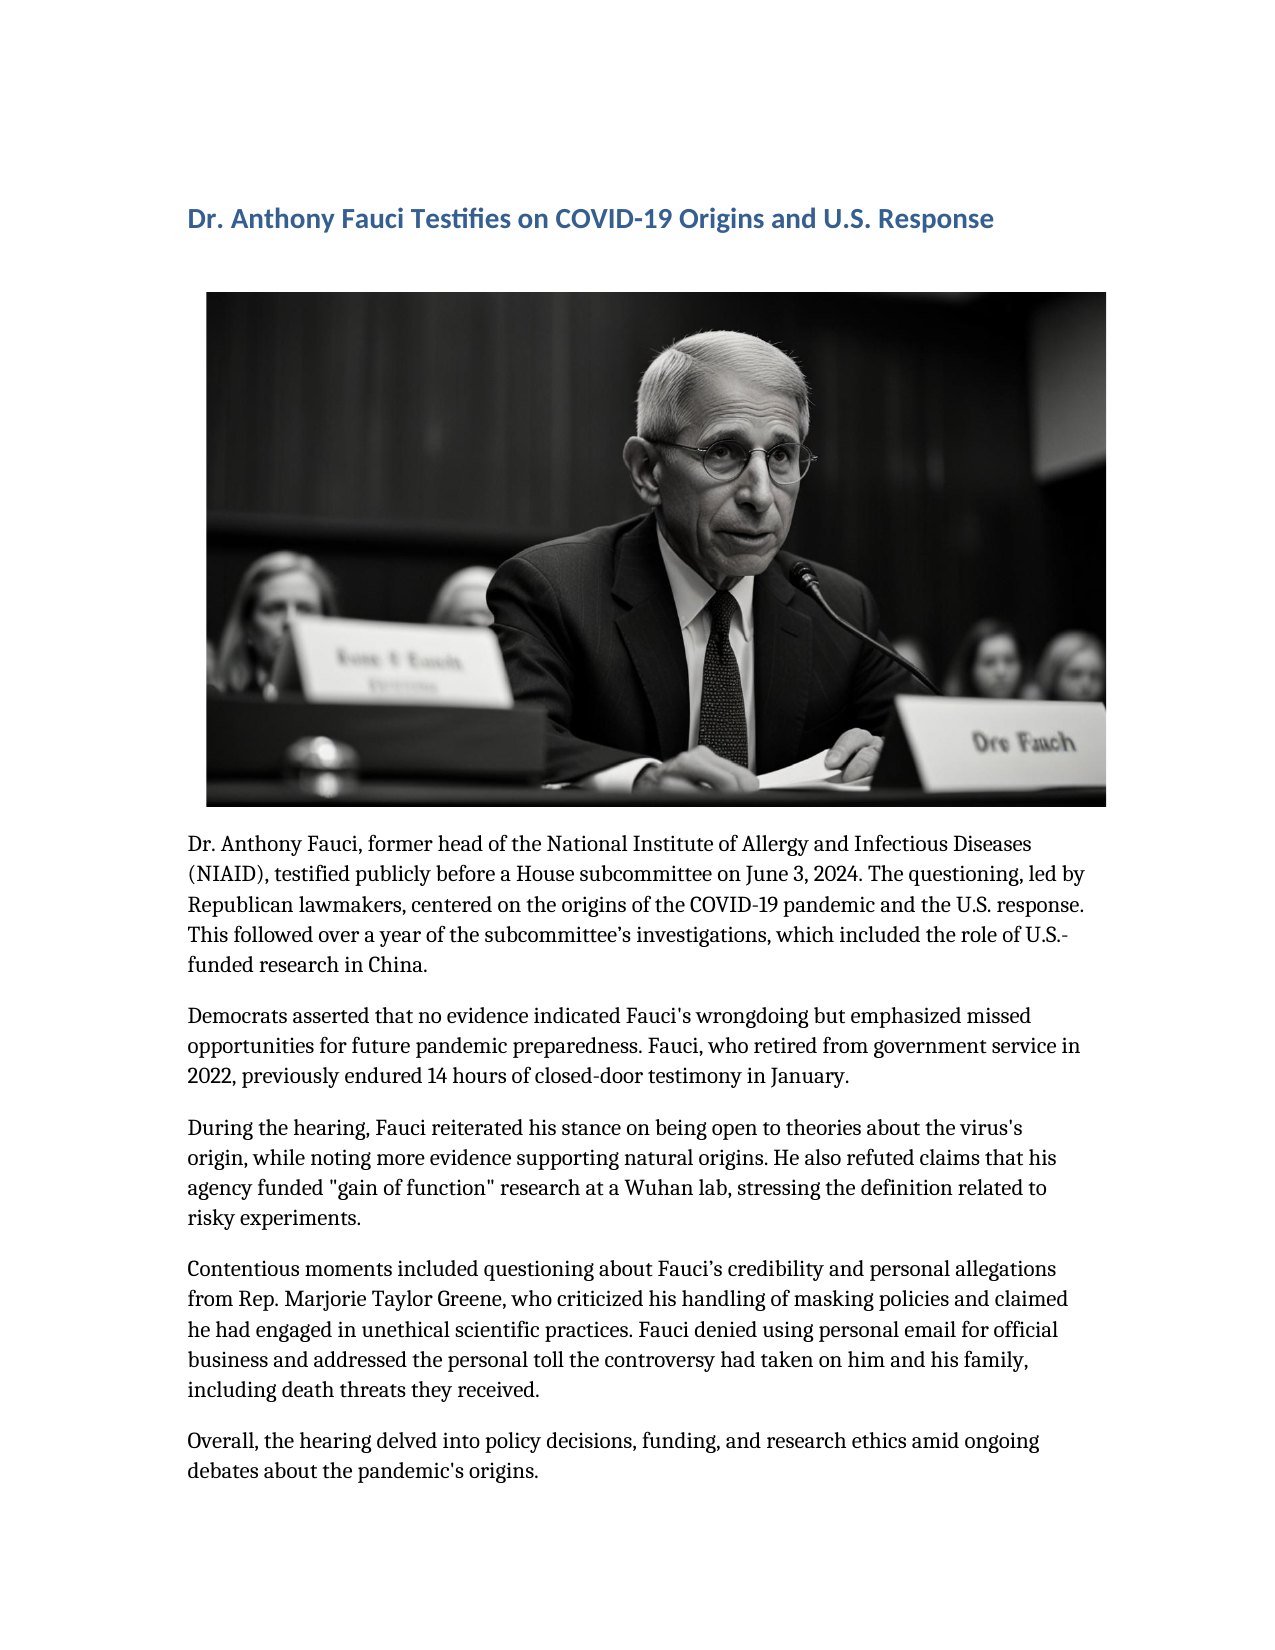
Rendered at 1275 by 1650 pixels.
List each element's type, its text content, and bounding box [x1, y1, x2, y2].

text Contentious moments included questioning about Fauci’s credibility and personal allegations from Rep. Marjorie Taylor Greene, who criticized his handling of masking policies and claimed he had engaged in unethical scientific practices. Fauci denied using personal email for official business and addressed the personal toll the controversy had taken on him and his family, including death threats they received. [187, 1256, 1087, 1403]
text Dr. Anthony Fauci, former head of the National Institute of Allergy and Infectious Diseases (NIAID), testified publicly before a House subcommittee on June 3, 2024. The questioning, led by Republican lawmakers, centered on the origins of the COVID-19 pandemic and the U.S. response. This followed over a year of the subcommittee’s investigations, which included the role of U.S.-funded research in China. [187, 831, 1087, 978]
text During the hearing, Fauci reiterated his stance on being open to theories about the virus's origin, while noting more evidence supporting natural origins. He also refuted claims that his agency funded "gain of function" research at a Wuhan lab, stressing the definition related to risky experiments. [187, 1114, 1087, 1231]
subtitle Dr. Anthony Fauci Testifies on COVID-19 Origins and U.S. Response [187, 200, 1087, 236]
text Democrats asserted that no evidence indicated Fauci's wrongdoing but emphasized missed opportunities for future pandemic preparedness. Fauci, who retired from government service in 2022, previously endured 14 hours of closed-door testimony in January. [187, 1003, 1087, 1089]
picture [206, 292, 1107, 807]
text Overall, the hearing delved into policy decisions, funding, and research ethics amid ongoing debates about the pandemic's origins. [187, 1428, 1087, 1484]
